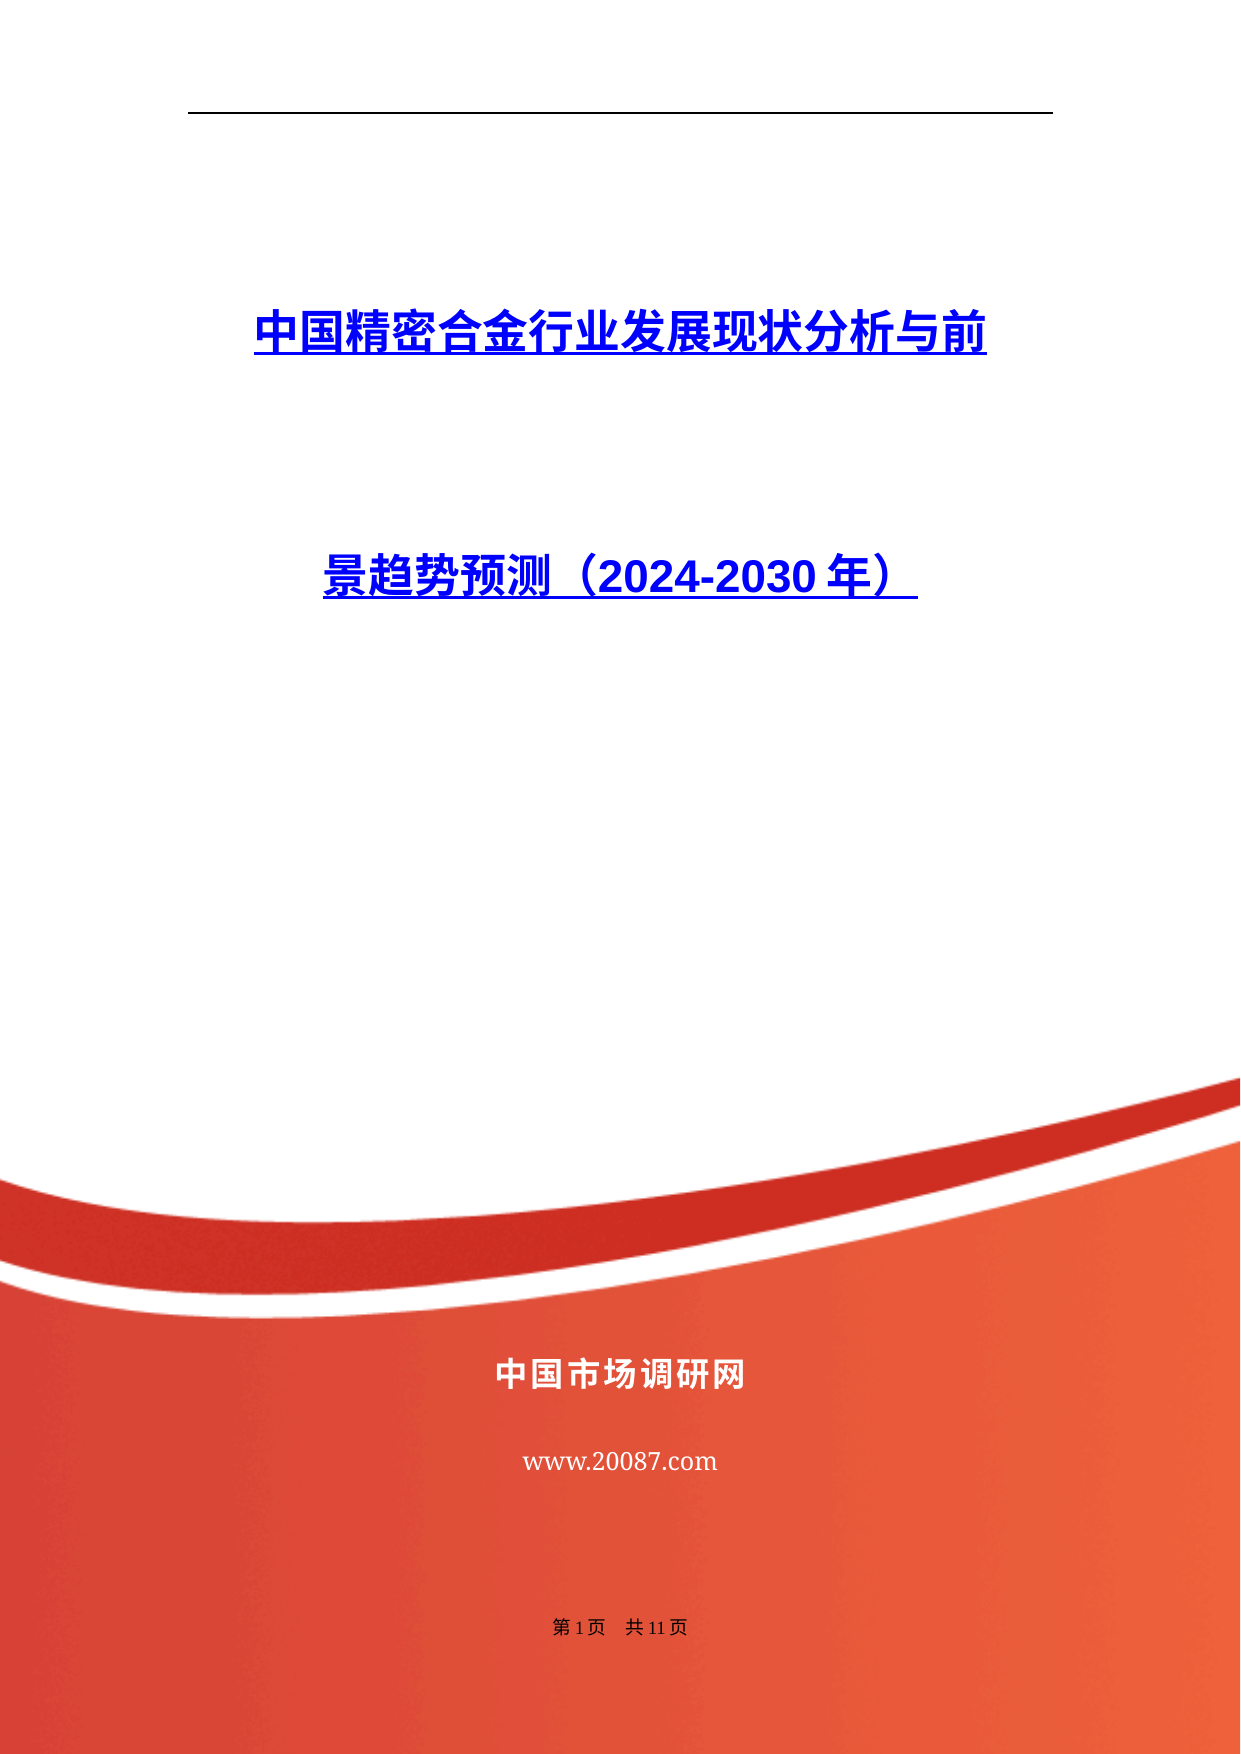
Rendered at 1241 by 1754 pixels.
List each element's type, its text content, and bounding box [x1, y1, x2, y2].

text www.20087.com [187, 1428, 1053, 1493]
subtitle 中国市场调研网 [187, 1339, 1053, 1404]
table_header 中国精密合金行业发展现状分析与前景趋势预测（2024-2030年） [188, 207, 1053, 773]
picture [0, 1006, 1241, 1754]
